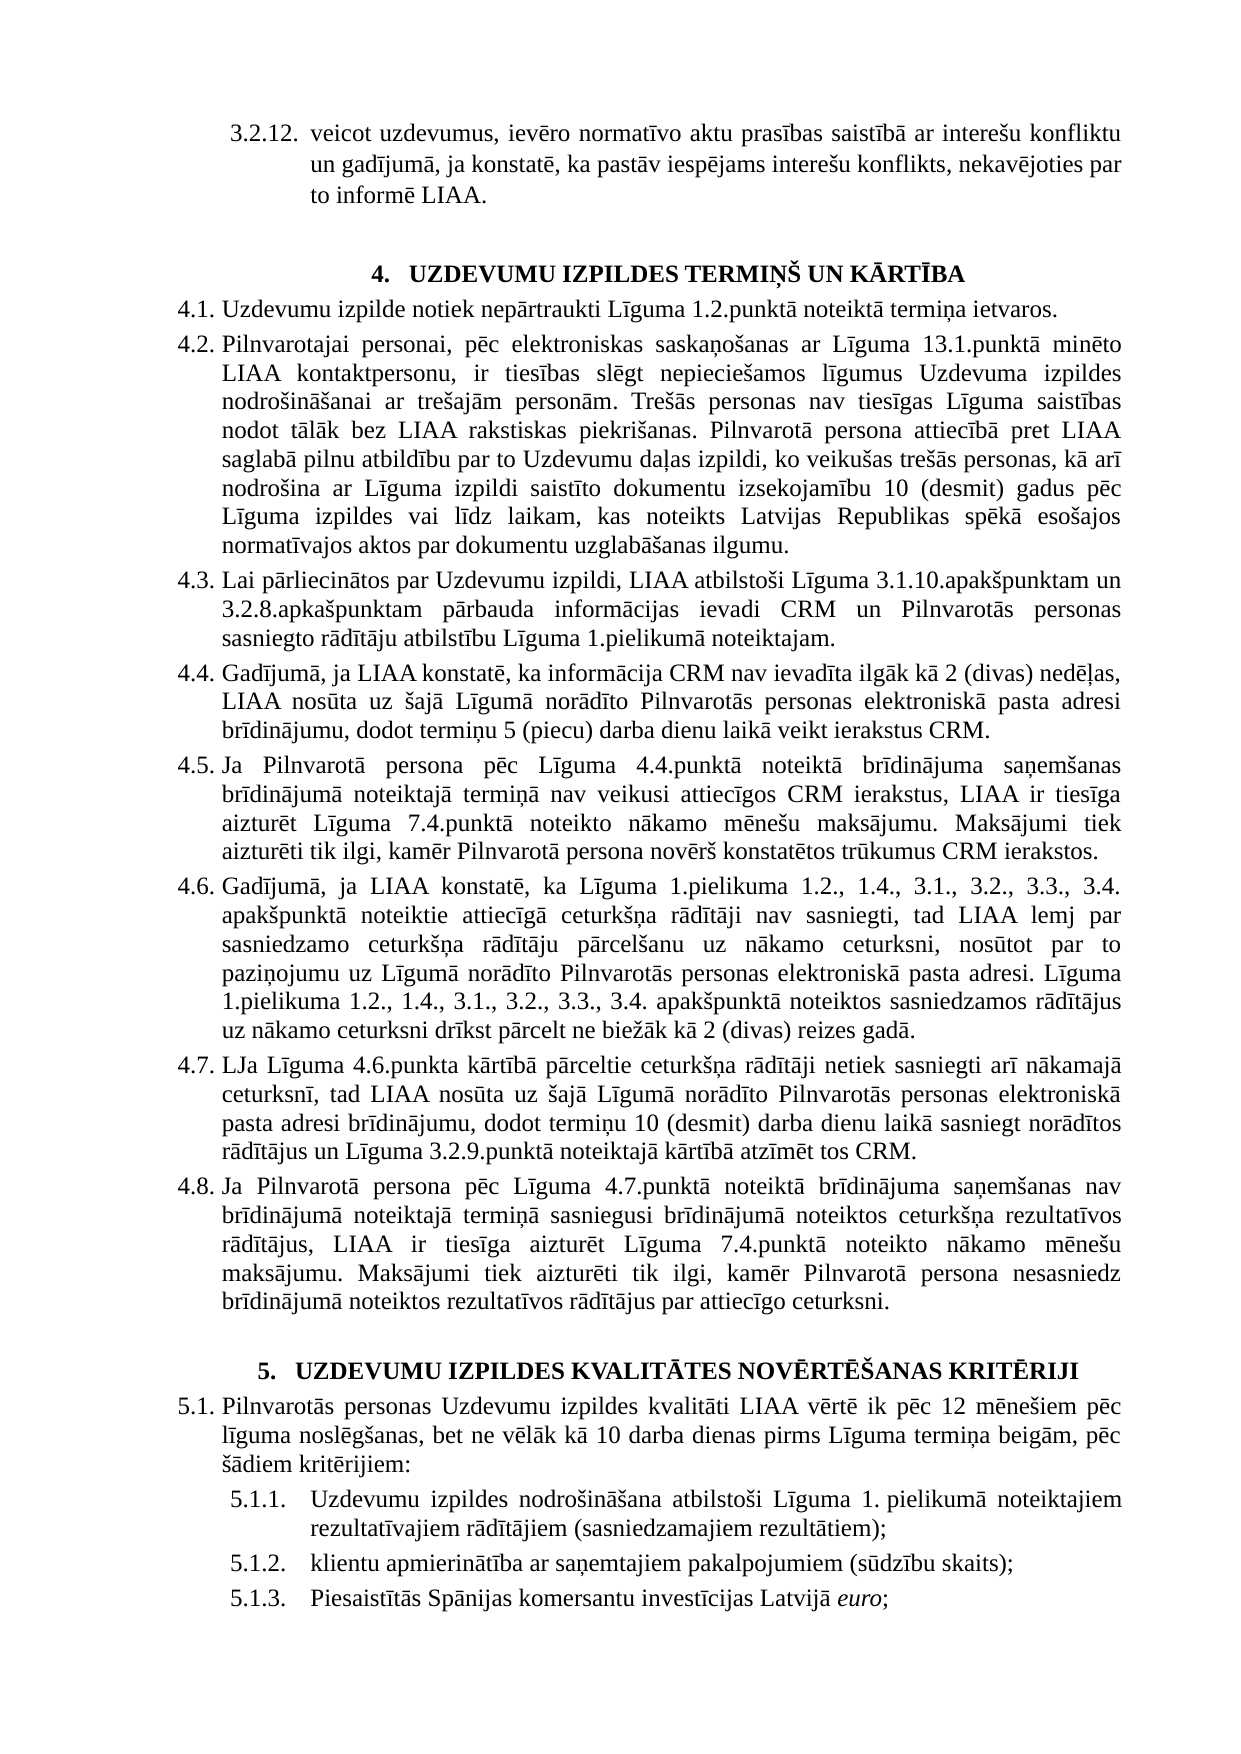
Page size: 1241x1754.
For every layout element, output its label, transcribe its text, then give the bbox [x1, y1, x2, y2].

list Pilnvarotajai personai, pēc elektroniskas saskaņošanas ar Līguma 13.1.punktā minēto LIAA kontaktpersonu, ir tiesības slēgt nepieciešamos līgumus Uzdevuma izpildes nodrošināšanai ar trešajām personām. Trešās personas nav tiesīgas Līguma saistības nodot tālāk bez LIAA rakstiskas piekrišanas. Pilnvarotā persona attiecībā pret LIAA saglabā pilnu atbildību par to Uzdevumu daļas izpildi, ko veikušas trešās personas, kā arī nodrošina ar Līguma izpildi saistīto dokumentu izsekojamību 10 (desmit) gadus pēc Līguma izpildes vai līdz laikam, kas noteikts Latvijas Republikas spēkā esošajos normatīvajos aktos par dokumentu uzglabāšanas ilgumu. [177, 329, 1122, 559]
list Uzdevumu izpildes nodrošināšana atbilstoši Līguma 1. pielikumā noteiktajiem rezultatīvajiem rādītājiem (sasniedzamajiem rezultātiem); [230, 1484, 1122, 1541]
list Ja Pilnvarotā persona pēc Līguma 4.7.punktā noteiktā brīdinājuma saņemšanas nav brīdinājumā noteiktajā termiņā sasniegusi brīdinājumā noteiktos ceturkšņa rezultatīvos rādītājus, LIAA ir tiesīga aizturēt Līguma 7.4.punktā noteikto nākamo mēnešu maksājumu. Maksājumi tiek aizturēti tik ilgi, kamēr Pilnvarotā persona nesasniedz brīdinājumā noteiktos rezultatīvos rādītājus par attiecīgo ceturksni. [177, 1171, 1122, 1315]
list Gadījumā, ja LIAA konstatē, ka informācija CRM nav ievadīta ilgāk kā 2 (divas) nedēļas, LIAA nosūta uz šajā Līgumā norādīto Pilnvarotās personas elektroniskā pasta adresi brīdinājumu, dodot termiņu 5 (piecu) darba dienu laikā veikt ierakstus CRM. [177, 658, 1122, 744]
list Gadījumā, ja LIAA konstatē, ka Līguma 1.pielikuma 1.2., 1.4., 3.1., 3.2., 3.3., 3.4. apakšpunktā noteiktie attiecīgā ceturkšņa rādītāji nav sasniegti, tad LIAA lemj par sasniedzamo ceturkšņa rādītāju pārcelšanu uz nākamo ceturksni, nosūtot par to paziņojumu uz Līgumā norādīto Pilnvarotās personas elektroniskā pasta adresi. Līguma 1.pielikuma 1.2., 1.4., 3.1., 3.2., 3.3., 3.4. apakšpunktā noteiktos sasniedzamos rādītājus uz nākamo ceturksni drīkst pārcelt ne biežāk kā 2 (divas) reizes gadā. [177, 871, 1122, 1044]
list veicot uzdevumus, ievēro normatīvo aktu prasības saistībā ar interešu konfliktu un gadījumā, ja konstatē, ka pastāv iespējams interešu konflikts, nekavējoties par to informē LIAA. [230, 118, 1122, 209]
list Ja Pilnvarotā persona pēc Līguma 4.4.punktā noteiktā brīdinājuma saņemšanas brīdinājumā noteiktajā termiņā nav veikusi attiecīgos CRM ierakstus, LIAA ir tiesīga aizturēt Līguma 7.4.punktā noteikto nākamo mēnešu maksājumu. Maksājumi tiek aizturēti tik ilgi, kamēr Pilnvarotā persona novērš konstatētos trūkumus CRM ierakstos. [177, 750, 1122, 865]
list Lai pārliecinātos par Uzdevumu izpildi, LIAA atbilstoši Līguma 3.1.10.apakšpunktam un 3.2.8.apkašpunktam pārbauda informācijas ievadi CRM un Pilnvarotās personas sasniegto rādītāju atbilstību Līguma 1.pielikumā noteiktajam. [177, 565, 1122, 651]
list UZDEVUMU IZPILDES KVALITĀTES NOVĒRTĒŠANAS KRITĒRIJI [215, 1356, 1122, 1385]
list Pilnvarotās personas Uzdevumu izpildes kvalitāti LIAA vērtē ik pēc 12 mēnešiem pēc līguma noslēgšanas, bet ne vēlāk kā 10 darba dienas pirms Līguma termiņa beigām, pēc šādiem kritērijiem: [177, 1391, 1122, 1478]
list klientu apmierinātība ar saņemtajiem pakalpojumiem (sūdzību skaits); [230, 1548, 1122, 1576]
list Uzdevumu izpilde notiek nepārtraukti Līguma 1.2.punktā noteiktā termiņa ietvaros. [177, 294, 1122, 323]
list LJa Līguma 4.6.punkta kārtībā pārceltie ceturkšņa rādītāji netiek sasniegti arī nākamajā ceturksnī, tad LIAA nosūta uz šajā Līgumā norādīto Pilnvarotās personas elektroniskā pasta adresi brīdinājumu, dodot termiņu 10 (desmit) darba dienu laikā sasniegt norādītos rādītājus un Līguma 3.2.9.punktā noteiktajā kārtībā atzīmēt tos CRM. [177, 1050, 1122, 1165]
list Piesaistītās Spānijas komersantu investīcijas Latvijā euro; [230, 1583, 1122, 1611]
list UZDEVUMU IZPILDES TERMIŅŠ UN KĀRTĪBA [215, 259, 1122, 288]
